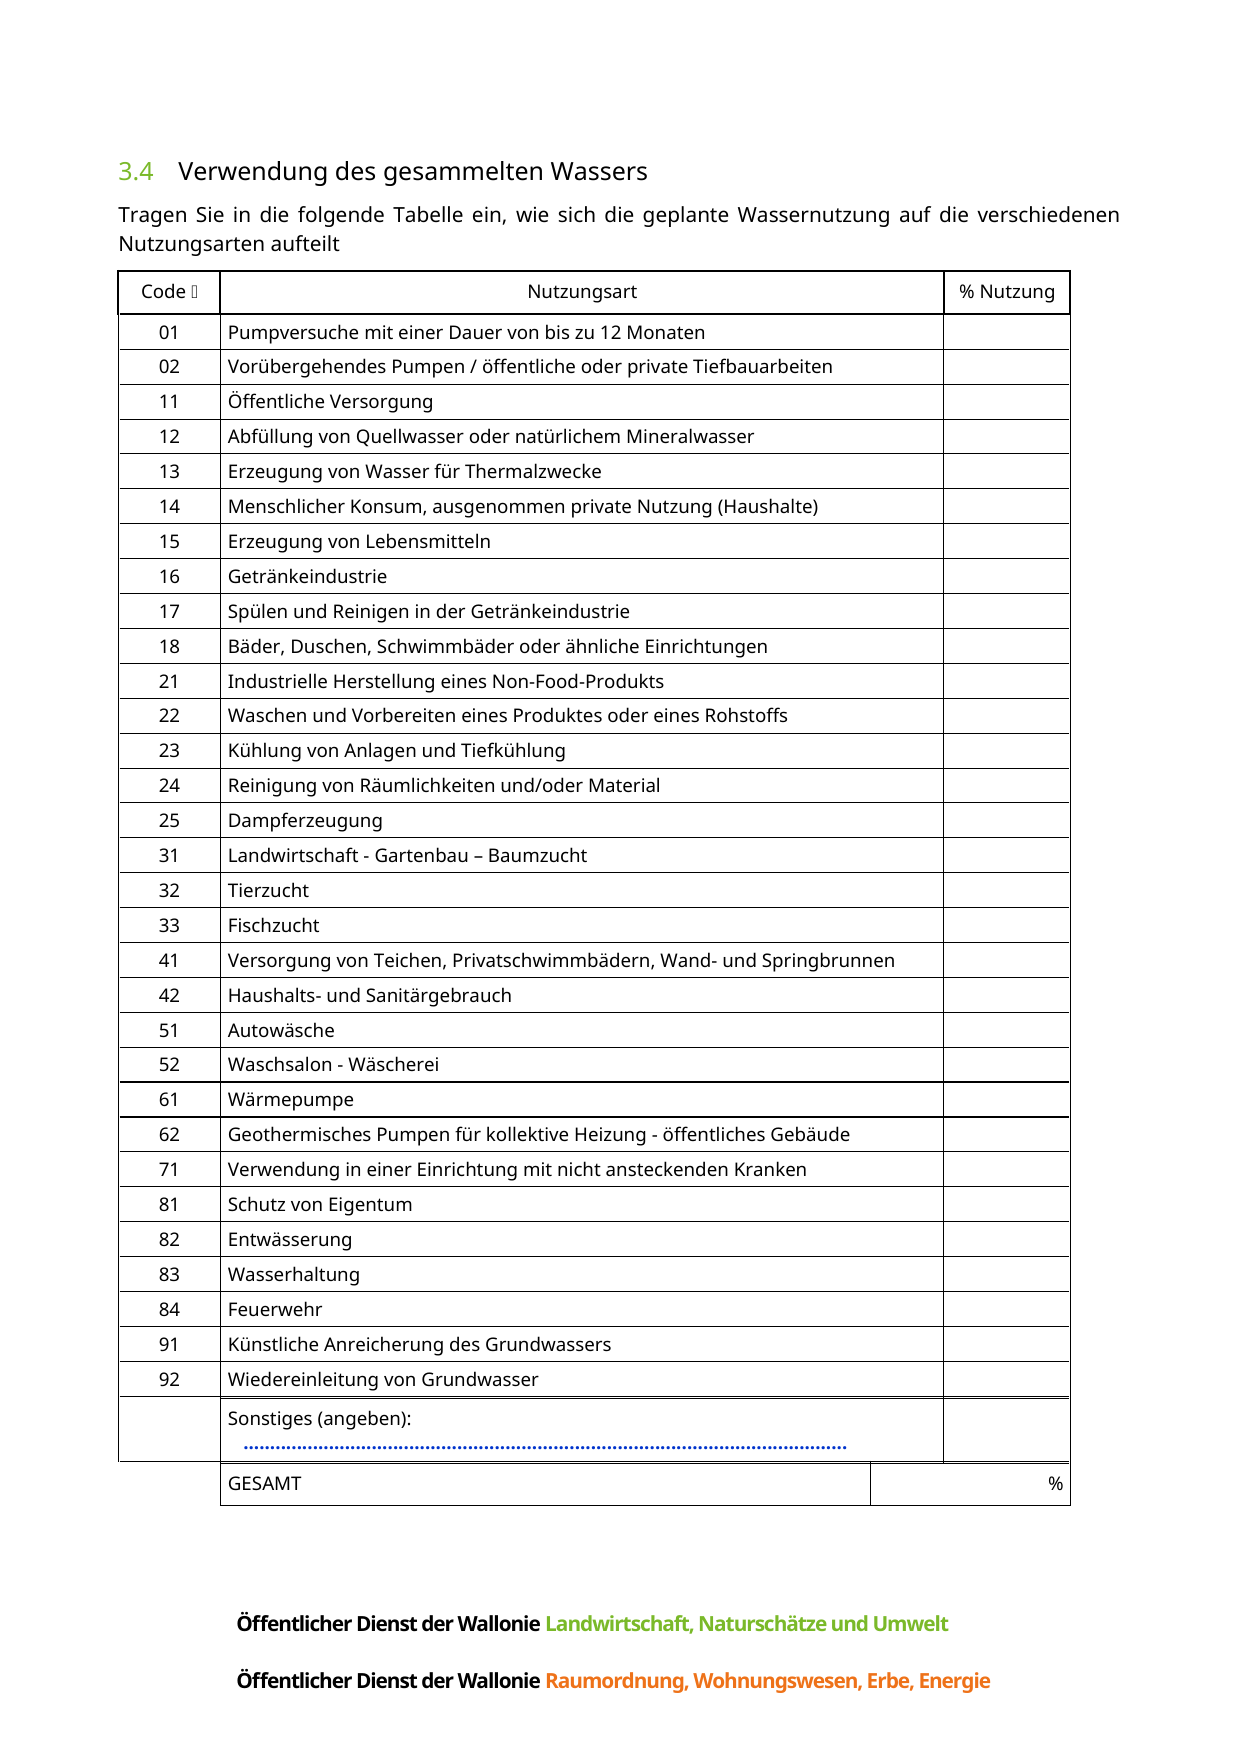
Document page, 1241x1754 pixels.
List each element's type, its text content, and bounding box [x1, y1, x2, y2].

table_cell 01 [119, 314, 220, 349]
table_cell Getränkeindustrie [221, 559, 943, 593]
table_cell [944, 384, 1070, 418]
table_cell Erzeugung von Wasser für Thermalzwecke [221, 454, 943, 488]
table_cell [944, 1081, 1070, 1116]
table_cell [944, 628, 1070, 663]
table_cell 12 [119, 420, 220, 453]
table_cell [944, 1291, 1070, 1326]
table_cell 16 [119, 559, 220, 593]
table_cell [944, 1361, 1070, 1396]
table_cell 13 [119, 454, 220, 488]
table_cell Autowäsche [221, 1013, 943, 1047]
table_cell Tierzucht [221, 873, 943, 907]
table_cell 81 [119, 1187, 220, 1221]
table_cell 62 [119, 1117, 220, 1151]
table_cell Öffentliche Versorgung [221, 385, 943, 418]
table_cell [944, 872, 1070, 907]
table_cell [118, 1462, 220, 1505]
table_cell Feuerwehr [221, 1292, 943, 1326]
table_cell [944, 523, 1070, 558]
table_cell Geothermisches Pumpen für kollektive Heizung - öffentliches Gebäude [221, 1118, 943, 1151]
table_cell 24 [119, 769, 220, 802]
table_cell [944, 558, 1070, 593]
table_cell [944, 593, 1070, 628]
table_cell 11 [119, 385, 220, 418]
table_cell 71 [119, 1152, 220, 1186]
table_cell [944, 942, 1070, 977]
table_cell [944, 1326, 1070, 1361]
table_header Nutzungsart [221, 272, 943, 313]
table_cell Wärmepumpe [221, 1083, 943, 1116]
table_cell [944, 837, 1070, 872]
table_cell [119, 1397, 220, 1461]
table_cell 25 [119, 803, 220, 837]
table_cell Reinigung von Räumlichkeiten und/oder Material [221, 769, 943, 802]
table_cell [944, 1012, 1070, 1047]
table_cell [944, 419, 1070, 453]
table_cell Landwirtschaft - Gartenbau – Baumzucht [221, 838, 943, 872]
table_cell [944, 1151, 1070, 1186]
table_cell Wiedereinleitung von Grundwasser [221, 1362, 943, 1396]
table_cell Kühlung von Anlagen und Tiefkühlung [221, 734, 943, 767]
table_cell [944, 663, 1070, 698]
table_cell 31 [119, 838, 220, 872]
table_cell 18 [119, 629, 220, 663]
table_cell [944, 315, 1070, 349]
table_cell 92 [119, 1362, 220, 1396]
table_cell Waschsalon - Wäscherei [221, 1048, 943, 1081]
table_cell Menschlicher Konsum, ausgenommen private Nutzung (Haushalte) [221, 489, 943, 523]
table_cell [944, 698, 1070, 732]
table_cell 52 [119, 1048, 220, 1081]
table_cell Sonstiges (angeben): [221, 1399, 943, 1461]
table_cell 91 [119, 1327, 220, 1361]
table_cell Verwendung in einer Einrichtung mit nicht ansteckenden Kranken [221, 1152, 943, 1186]
table_cell 32 [119, 873, 220, 907]
table_cell Haushalts- und Sanitärgebrauch [221, 978, 943, 1012]
table_cell 61 [119, 1082, 220, 1116]
table_cell Entwässerung [221, 1222, 943, 1256]
table_cell Dampferzeugung [221, 803, 943, 837]
table_cell 83 [119, 1257, 220, 1291]
table_cell 23 [119, 734, 220, 767]
text Tragen Sie in die folgende Tabelle ein, wie sich die geplante Wassernutzung auf die verschiedenen Nutzungsarten aufteilt [118, 200, 1123, 257]
table_cell [944, 1047, 1070, 1081]
table_cell 14 [119, 489, 220, 523]
table_cell [944, 733, 1070, 767]
table_cell GESAMT [221, 1464, 870, 1505]
table_cell 51 [119, 1013, 220, 1047]
table_cell [944, 1186, 1070, 1221]
table_cell 17 [119, 594, 220, 628]
table_cell [944, 907, 1070, 942]
table_cell [944, 1396, 1070, 1461]
table_cell [944, 349, 1070, 383]
table_cell [944, 1221, 1070, 1256]
table_cell 21 [119, 664, 220, 698]
table_cell Waschen und Vorbereiten eines Produktes oder eines Rohstoffs [221, 699, 943, 732]
table_cell Versorgung von Teichen, Privatschwimmbädern, Wand- und Springbrunnen [221, 943, 943, 977]
table_cell 82 [119, 1222, 220, 1256]
table_header Code [119, 272, 219, 313]
table_cell 22 [119, 699, 220, 732]
table_cell Bäder, Duschen, Schwimmbäder oder ähnliche Einrichtungen [221, 629, 943, 663]
table_cell Spülen und Reinigen in der Getränkeindustrie [221, 594, 943, 628]
table_cell 02 [119, 350, 220, 383]
table_cell [944, 768, 1070, 802]
table_cell Abfüllung von Quellwasser oder natürlichem Mineralwasser [221, 420, 943, 453]
table_cell 41 [119, 943, 220, 977]
table_cell [944, 1116, 1070, 1151]
table_cell [944, 488, 1070, 523]
table_cell 33 [119, 908, 220, 942]
table_header % Nutzung [945, 272, 1069, 313]
table_cell 84 [119, 1292, 220, 1326]
table_cell [944, 977, 1070, 1012]
table_cell 42 [119, 978, 220, 1012]
table_cell 15 [119, 524, 220, 558]
table_cell [944, 453, 1070, 488]
table_cell [944, 1256, 1070, 1291]
table_cell Industrielle Herstellung eines Non-Food-Produkts [221, 664, 943, 698]
table_cell Vorübergehendes Pumpen / öffentliche oder private Tiefbauarbeiten [221, 350, 943, 383]
table_cell Fischzucht [221, 908, 943, 942]
table_cell Erzeugung von Lebensmitteln [221, 524, 943, 558]
table_cell Künstliche Anreicherung des Grundwassers [221, 1327, 943, 1361]
table_cell Schutz von Eigentum [221, 1187, 943, 1221]
subtitle Verwendung des gesammelten Wassers [118, 154, 1123, 188]
table_cell % [1033, 1461, 1070, 1505]
table_cell Wasserhaltung [221, 1257, 943, 1291]
table_cell [871, 1464, 1033, 1505]
table_cell [944, 802, 1070, 837]
table_cell Pumpversuche mit einer Dauer von bis zu 12 Monaten [221, 315, 943, 349]
